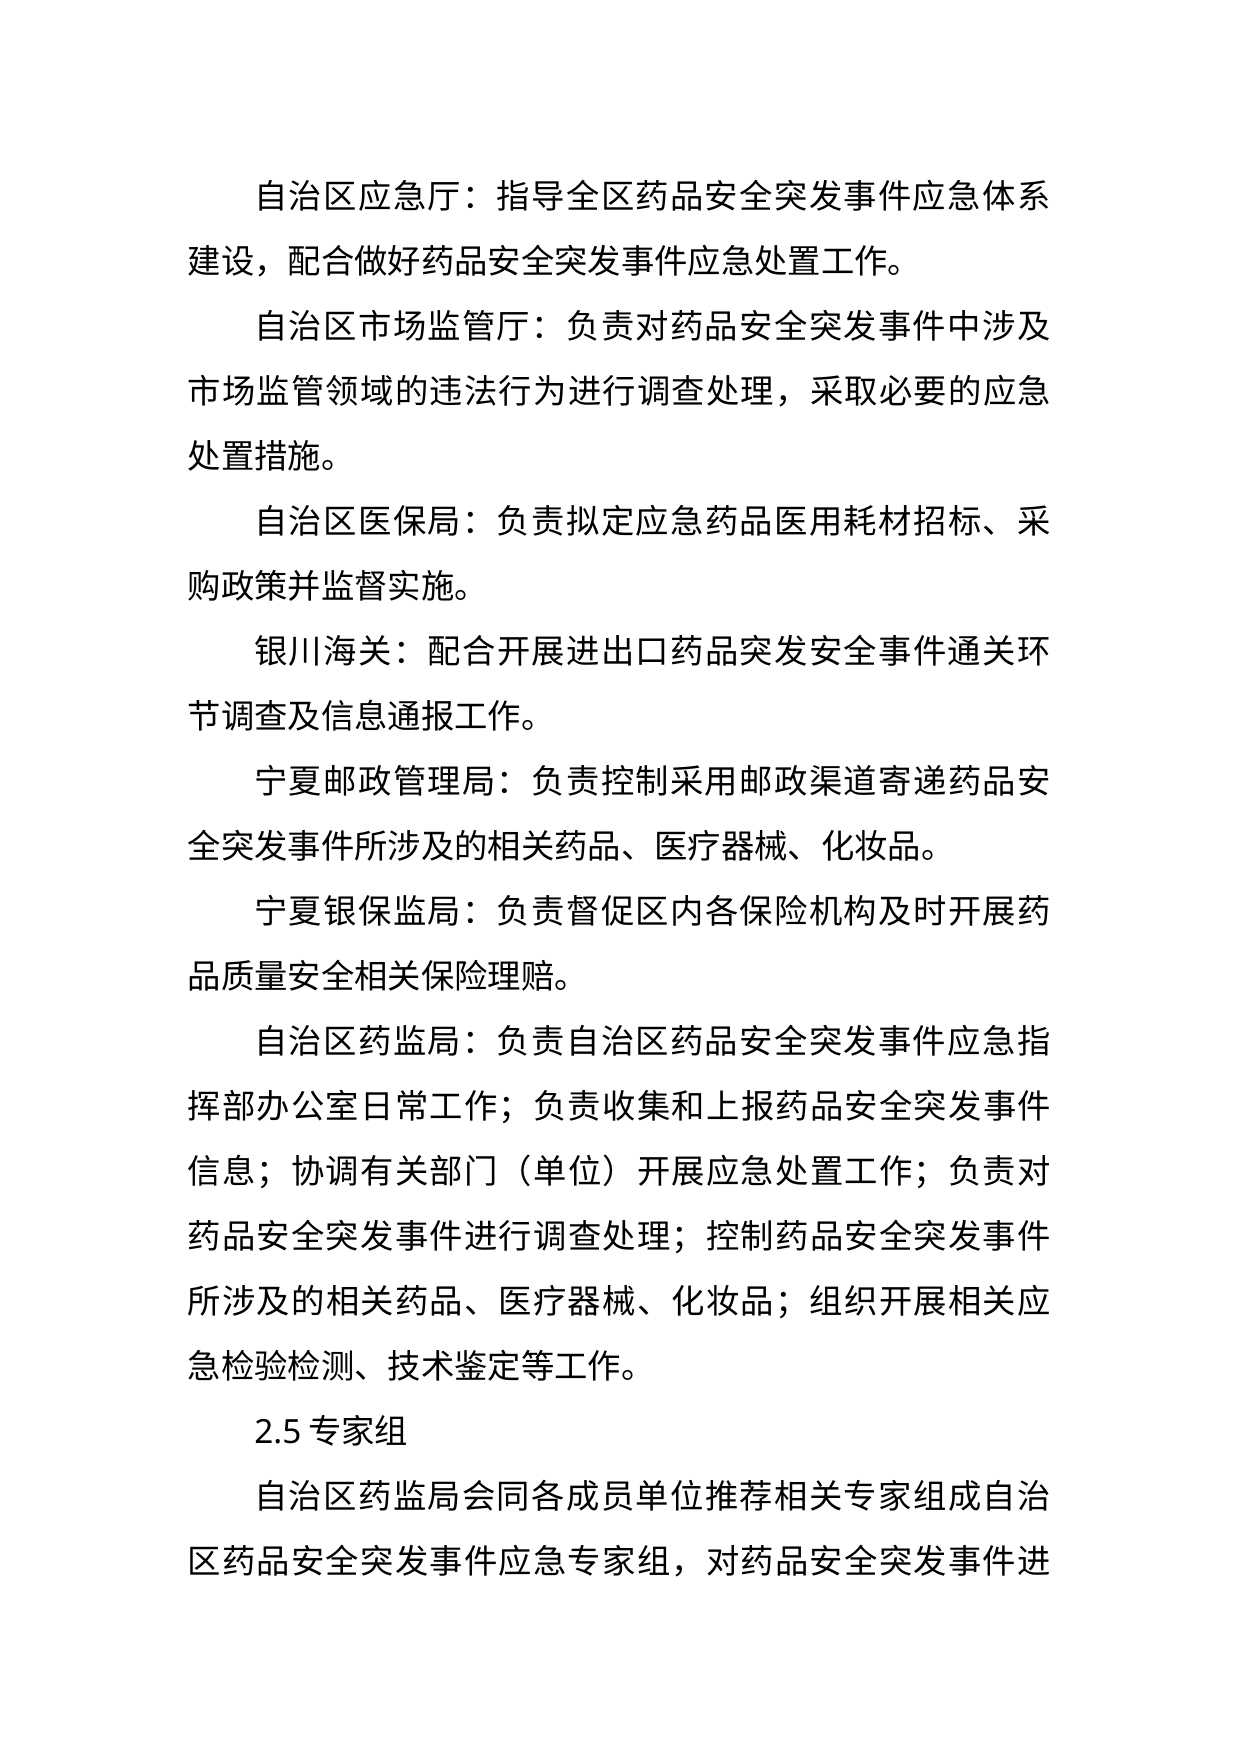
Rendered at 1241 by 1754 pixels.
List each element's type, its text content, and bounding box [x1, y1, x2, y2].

text 2.5专家组 [187, 1397, 1053, 1462]
text 宁夏邮政管理局：负责控制采用邮政渠道寄递药品安全突发事件所涉及的相关药品、医疗器械、化妆品。 [187, 747, 1053, 877]
text 宁夏银保监局：负责督促区内各保险机构及时开展药品质量安全相关保险理赔。 [187, 877, 1053, 1007]
text 自治区药监局：负责自治区药品安全突发事件应急指挥部办公室日常工作；负责收集和上报药品安全突发事件信息；协调有关部门（单位）开展应急处置工作；负责对药品安全突发事件进行调查处理；控制药品安全突发事件所涉及的相关药品、医疗器械、化妆品；组织开展相关应急检验检测、技术鉴定等工作。 [187, 1007, 1053, 1397]
text 自治区市场监管厅：负责对药品安全突发事件中涉及市场监管领域的违法行为进行调查处理，采取必要的应急处置措施。 [187, 292, 1053, 487]
text 自治区医保局：负责拟定应急药品医用耗材招标、采购政策并监督实施。 [187, 487, 1053, 617]
text 自治区应急厅：指导全区药品安全突发事件应急体系建设，配合做好药品安全突发事件应急处置工作。 [187, 162, 1053, 292]
text 银川海关：配合开展进出口药品突发安全事件通关环节调查及信息通报工作。 [187, 617, 1053, 747]
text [187, 1462, 1053, 1592]
